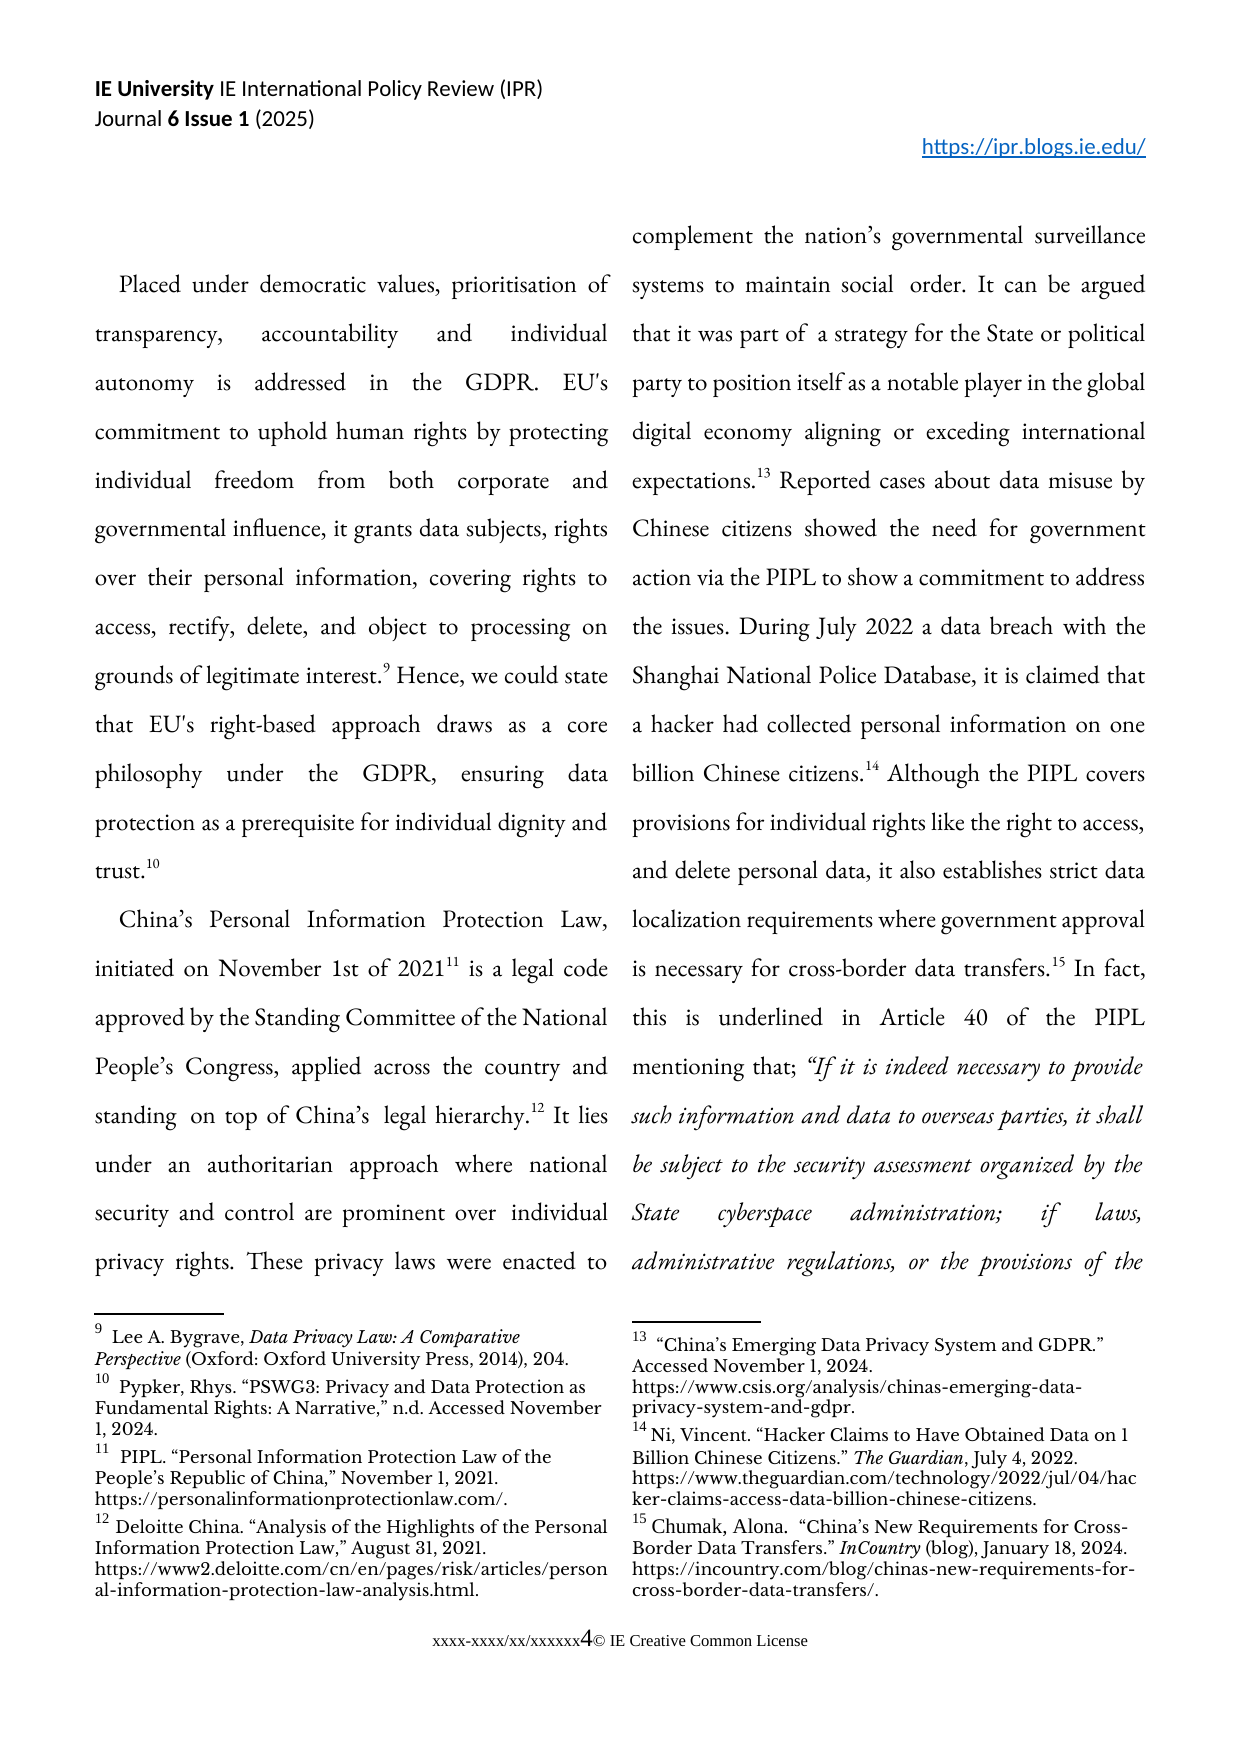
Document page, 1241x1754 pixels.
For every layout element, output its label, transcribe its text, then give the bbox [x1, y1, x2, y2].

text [94, 902, 608, 1277]
text Placed under democratic values, prioritisation of transparency, accountability and individual autonomy is addressed in the GDPR. EU's commitment to uphold human rights by protecting individual freedom from both corporate and governmental influence, it grants data subjects, rights over their personal information, covering rights to access, rectify, delete, and object to processing on grounds of legitimate interest. Hence, we could state that EU's right-based approach draws as a core philosophy under the GDPR, ensuring data protection as a prerequisite for individual dignity and trust. [94, 267, 608, 886]
